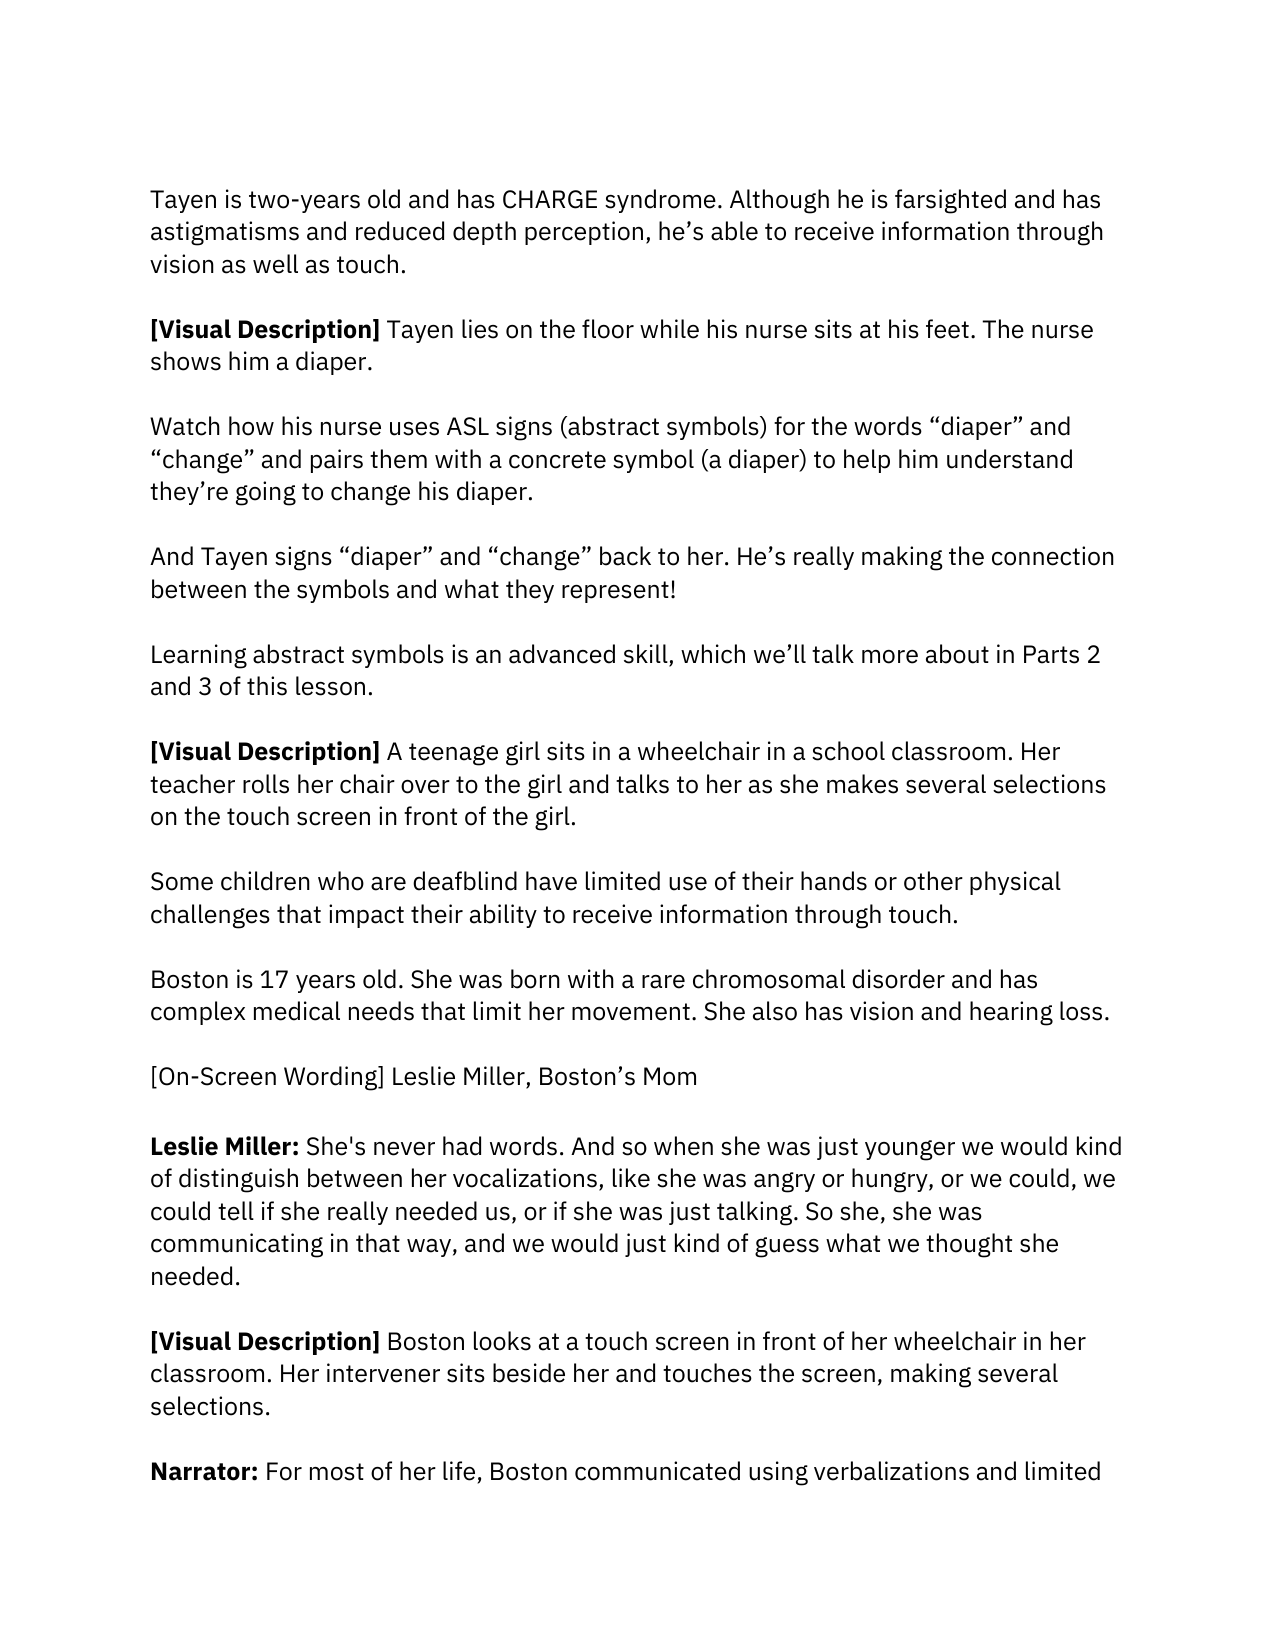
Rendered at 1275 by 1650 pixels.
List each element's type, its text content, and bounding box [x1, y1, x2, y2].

text And Tayen signs “diaper” and “change” back to her. He’s really making the connection between the symbols and what they represent! [150, 540, 1125, 605]
text Boston is 17 years old. She was born with a rare chromosomal disorder and has complex medical needs that limit her movement. She also has vision and hearing loss. [150, 962, 1125, 1027]
text Tayen is two-years old and has CHARGE syndrome. Although he is farsighted and has astigmatisms and reduced depth perception, he’s able to receive information through vision as well as touch. [150, 182, 1125, 280]
text [Visual Description] Boston looks at a touch screen in front of her wheelchair in her classroom. Her intervener sits beside her and touches the screen, making several selections. [150, 1325, 1125, 1422]
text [150, 1455, 1125, 1487]
text [Visual Description] Tayen lies on the floor while his nurse sits at his feet. The nurse shows him a diaper. [150, 312, 1125, 377]
text Some children who are deafblind have limited use of their hands or other physical challenges that impact their ability to receive information through touch. [150, 865, 1125, 930]
text Learning abstract symbols is an advanced skill, which we’ll talk more about in Parts 2 and 3 of this lesson. [150, 637, 1125, 702]
text Watch how his nurse uses ASL signs (abstract symbols) for the words “diaper” and “change” and pairs them with a concrete symbol (a diaper) to help him understand they’re going to change his diaper. [150, 410, 1125, 507]
text [On-Screen Wording] Leslie Miller, Boston’s Mom [150, 1060, 1125, 1092]
text Leslie Miller: She's never had words. And so when she was just younger we would kind of distinguish between her vocalizations, like she was angry or hungry, or we could, we could tell if she really needed us, or if she was just talking. So she, she was communicating in that way, and we would just kind of guess what we thought she needed. [150, 1130, 1125, 1292]
text [Visual Description] A teenage girl sits in a wheelchair in a school classroom. Her teacher rolls her chair over to the girl and talks to her as she makes several selections on the touch screen in front of the girl. [150, 735, 1125, 832]
